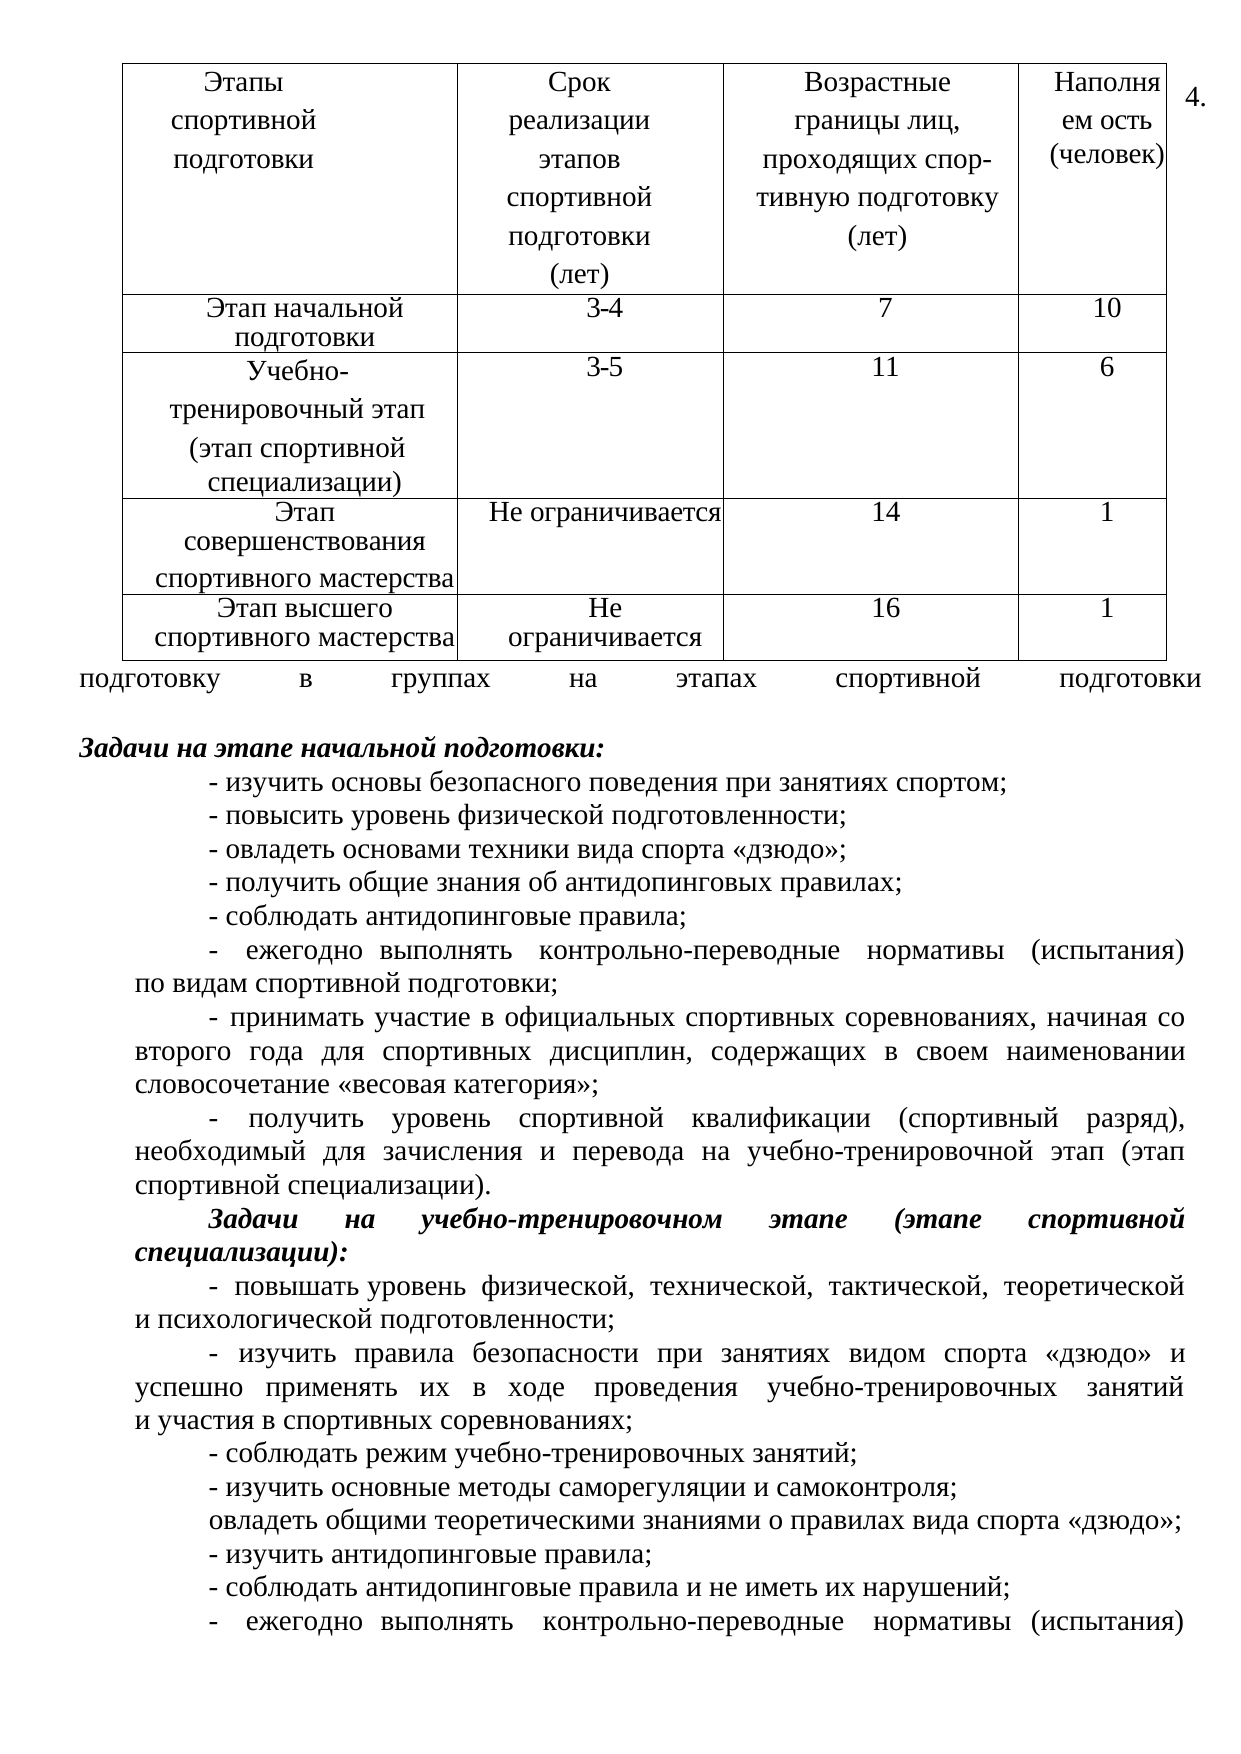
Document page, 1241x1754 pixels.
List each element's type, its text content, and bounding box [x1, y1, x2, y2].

table_cell Учебно-тренировочный этап (этап спортивной специализации) [123, 353, 457, 497]
table_cell 3-4 [458, 295, 723, 352]
text овладеть общими теоретическими знаниями о правилах вида спорта «дзюдо»; [208, 1503, 1209, 1536]
subtitle Задачи на этапе начальной подготовки: [79, 731, 1209, 764]
table_cell 3-5 [458, 353, 723, 497]
table_cell Этап совершенствования спортивного мастерства [123, 499, 457, 593]
list изучить антидопинговые правила; [208, 1536, 1209, 1570]
table_cell 16 [724, 595, 1018, 659]
list повысить уровень физической подготовленности; [208, 798, 1209, 831]
table_cell 1 [1019, 595, 1166, 659]
table_cell 11 [724, 353, 1018, 497]
table_header Наполняем ость (человек) [1019, 64, 1166, 294]
table_header Срок реализации этапов спортивной подготовки (лет) [458, 64, 723, 294]
list соблюдать антидопинговые правила; [208, 898, 1209, 932]
table_header Этапы спортивной подготовки [123, 64, 457, 294]
list изучить основные методы саморегуляции и самоконтроля; [208, 1469, 1209, 1503]
table_cell Не ограничивается [458, 595, 723, 659]
list получить общие знания об антидопинговых правилах; [208, 865, 1209, 898]
table_cell Не ограничивается [458, 499, 723, 593]
table_cell 10 [1019, 295, 1166, 352]
table_cell 6 [1019, 353, 1166, 497]
table_cell Этап начальной подготовки [123, 295, 457, 352]
list подготовку в группах на этапах спортивной подготовки [79, 79, 1202, 722]
table_cell Этап высшего спортивного мастерства [123, 595, 457, 659]
table_cell 14 [724, 499, 1018, 593]
table_cell 7 [724, 295, 1018, 352]
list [134, 1603, 1185, 1637]
table_cell 1 [1019, 499, 1166, 593]
list соблюдать антидопинговые правила и не иметь их нарушений; [208, 1570, 1209, 1603]
list принимать участие в официальных спортивных соревнованиях, начиная со второго года для спортивных дисциплин, содержащих в своем наименовании словосочетание «весовая категория»; [134, 999, 1186, 1100]
list овладеть основами техники вида спорта «дзюдо»; [208, 831, 1209, 865]
list получить уровень спортивной квалификации (спортивный разряд), необходимый для зачисления и перевода на учебно-тренировочной этап (этап спортивной специализации). [134, 1100, 1185, 1201]
list изучить правила безопасности при занятиях видом спорта «дзюдо» и успешно применять их в ходе проведения учебно-тренировочных занятий и участия в спортивных соревнованиях; [134, 1335, 1186, 1436]
subtitle Задачи на учебно-тренировочном этапе (этапе спортивной специализации): [134, 1201, 1186, 1268]
list повышать уровень физической, технической, тактической, теоретической и психологической подготовленности; [134, 1268, 1185, 1335]
list соблюдать режим учебно-тренировочных занятий; [208, 1436, 1209, 1469]
table_header Возрастные границы лиц, проходящих спор- тивную подготовку (лет) [724, 64, 1018, 294]
list изучить основы безопасного поведения при занятиях спортом; [208, 764, 1209, 798]
list ежегодно выполнять контрольно-переводные нормативы (испытания) по видам спортивной подготовки; [134, 932, 1185, 999]
